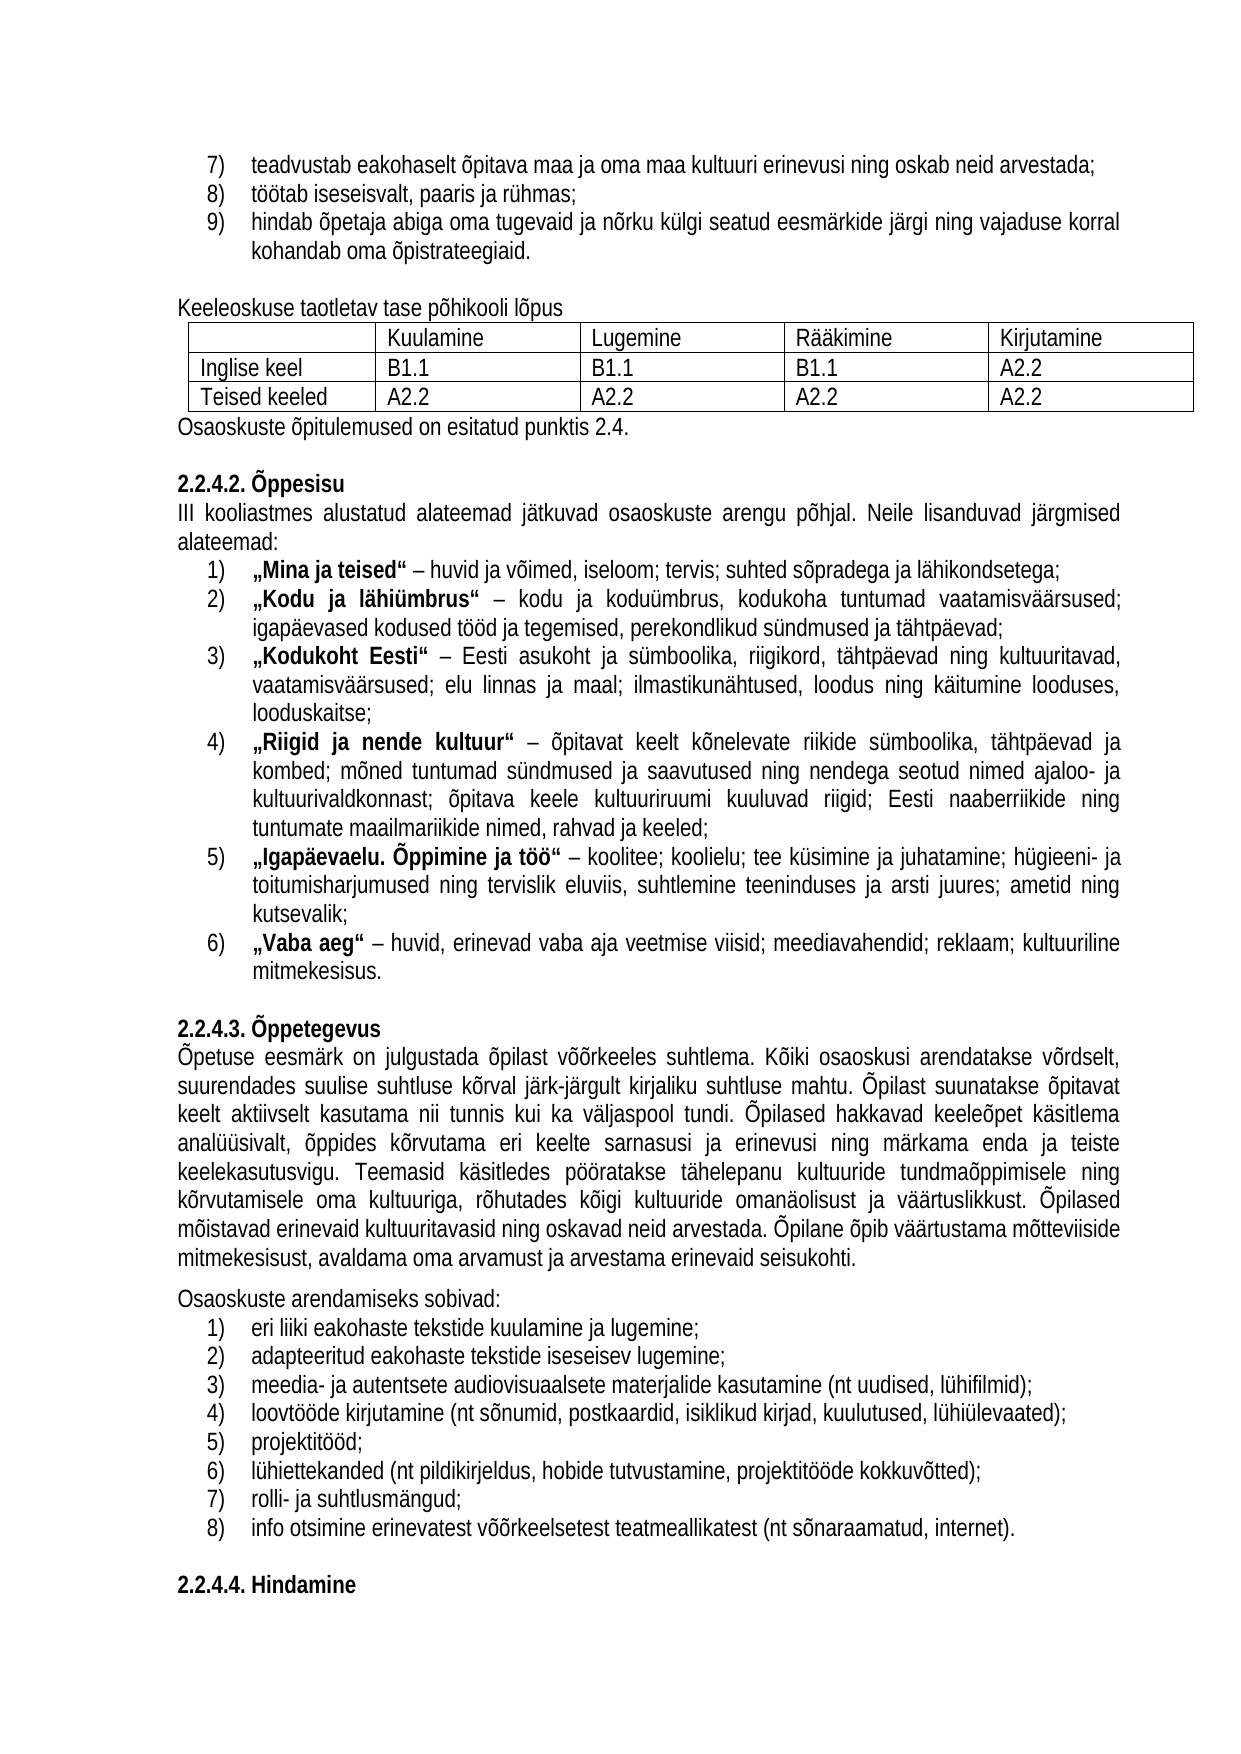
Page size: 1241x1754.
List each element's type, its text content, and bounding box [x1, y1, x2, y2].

list „Riigid ja nende kultuur“ – õpitavat keelt kõnelevate riikide sümboolika, tähtpäevad ja kombed; mõned tuntumad sündmused ja saavutused ning nendega seotud nimed ajaloo- ja kultuurivaldkonnast; õpitava keele kultuuriruumi kuuluvad riigid; Eesti naaberriikide ning tuntumate maailmariikide nimed, rahvad ja keeled; [207, 727, 1122, 842]
list teadvustab eakohaselt õpitava maa ja oma maa kultuuri erinevusi ning oskab neid arvestada; [207, 150, 1122, 179]
table_header [189, 323, 375, 352]
list info otsimine erinevatest võõrkeelsetest teatmeallikatest (nt sõnaraamatud, internet). [207, 1513, 1122, 1542]
text 2.2.4.4. Hindamine [177, 1570, 1122, 1599]
text III kooliastmes alustatud alateemad jätkuvad osaoskuste arengu põhjal. Neile lisanduvad järgmised alateemad: [177, 498, 1122, 555]
table_cell A2.2 [581, 382, 784, 411]
list hindab õpetaja abiga oma tugevaid ja nõrku külgi seatud eesmärkide järgi ning vajaduse korral kohandab oma õpistrateegiaid. [207, 207, 1122, 264]
list „Igapäevaelu. Õppimine ja töö“ – koolitee; koolielu; tee küsimine ja juhatamine; hügieeni- ja toitumisharjumused ning tervislik eluviis, suhtlemine teeninduses ja arsti juures; ametid ning kutsevalik; [207, 842, 1122, 928]
text 2.2.4.2. Õppesisu [177, 469, 1122, 498]
list meedia- ja autentsete audiovisuaalsete materjalide kasutamine (nt uudised, lühifilmid); [207, 1370, 1122, 1398]
list lühiettekanded (nt pildikirjeldus, hobide tutvustamine, projektitööde kokkuvõtted); [207, 1456, 1122, 1484]
list adapteeritud eakohaste tekstide iseseisev lugemine; [207, 1341, 1122, 1370]
table_cell Inglise keel [189, 353, 375, 381]
list „Vaba aeg“ – huvid, erinevad vaba aja veetmise viisid; meediavahendid; reklaam; kultuuriline mitmekesisus. [207, 928, 1122, 985]
table_cell A2.2 [989, 382, 1193, 411]
table_cell B1.1 [785, 353, 988, 381]
table_cell B1.1 [581, 353, 784, 381]
text Õpetuse eesmärk on julgustada õpilast võõrkeeles suhtlema. Kõiki osaoskusi arendatakse võrdselt, suurendades suulise suhtluse kõrval järk-järgult kirjaliku suhtluse mahtu. Õpilast suunatakse õpitavat keelt aktiivselt kasutama nii tunnis kui ka väljaspool tundi. Õpilased hakkavad keeleõpet käsitlema analüüsivalt, õppides kõrvutama eri keelte sarnasusi ja erinevusi ning märkama enda ja teiste keelekasutusvigu. Teemasid käsitledes pööratakse tähelepanu kultuuride tundmaõppimisele ning kõrvutamisele oma kultuuriga, rõhutades kõigi kultuuride omanäolisust ja väärtuslikkust. Õpilased mõistavad erinevaid kultuuritavasid ning oskavad neid arvestada. Õpilane õpib väärtustama mõtteviiside mitmekesisust, avaldama oma arvamust ja arvestama erinevaid seisukohti. [177, 1042, 1122, 1271]
table_header Lugemine [581, 323, 784, 352]
table_cell Teised keeled [189, 382, 375, 411]
list eri liiki eakohaste tekstide kuulamine ja lugemine; [207, 1312, 1122, 1341]
table_header Rääkimine [785, 323, 988, 352]
list töötab iseseisvalt, paaris ja rühmas; [207, 179, 1122, 207]
text 2.2.4.3. Õppetegevus [177, 1013, 1122, 1042]
list „Kodu ja lähiümbrus“ – kodu ja koduümbrus, kodukoha tuntumad vaatamisväärsused; igapäevased kodused tööd ja tegemised, perekondlikud sündmused ja tähtpäevad; [207, 584, 1122, 641]
list „Mina ja teised“ – huvid ja võimed, iseloom; tervis; suhted sõpradega ja lähikondsetega; [207, 555, 1122, 584]
list loovtööde kirjutamine (nt sõnumid, postkaardid, isiklikud kirjad, kuulutused, lühiülevaated); [207, 1398, 1122, 1427]
list rolli- ja suhtlusmängud; [207, 1484, 1122, 1513]
table_header Kirjutamine [989, 323, 1193, 352]
list projektitööd; [207, 1427, 1122, 1456]
text Osaoskuste õpitulemused on esitatud punktis 2.4. [177, 412, 1122, 441]
table_cell B1.1 [376, 353, 580, 381]
text Osaoskuste arendamiseks sobivad: [177, 1284, 1122, 1312]
table_cell A2.2 [989, 353, 1193, 381]
table_cell A2.2 [376, 382, 580, 411]
table_header Kuulamine [376, 323, 580, 352]
table_cell A2.2 [785, 382, 988, 411]
text Keeleoskuse taotletav tase põhikooli lõpus [177, 293, 1122, 322]
list „Kodukoht Eesti“ – Eesti asukoht ja sümboolika, riigikord, tähtpäevad ning kultuuritavad, vaatamisväärsused; elu linnas ja maal; ilmastikunähtused, loodus ning käitumine looduses, looduskaitse; [207, 641, 1122, 727]
